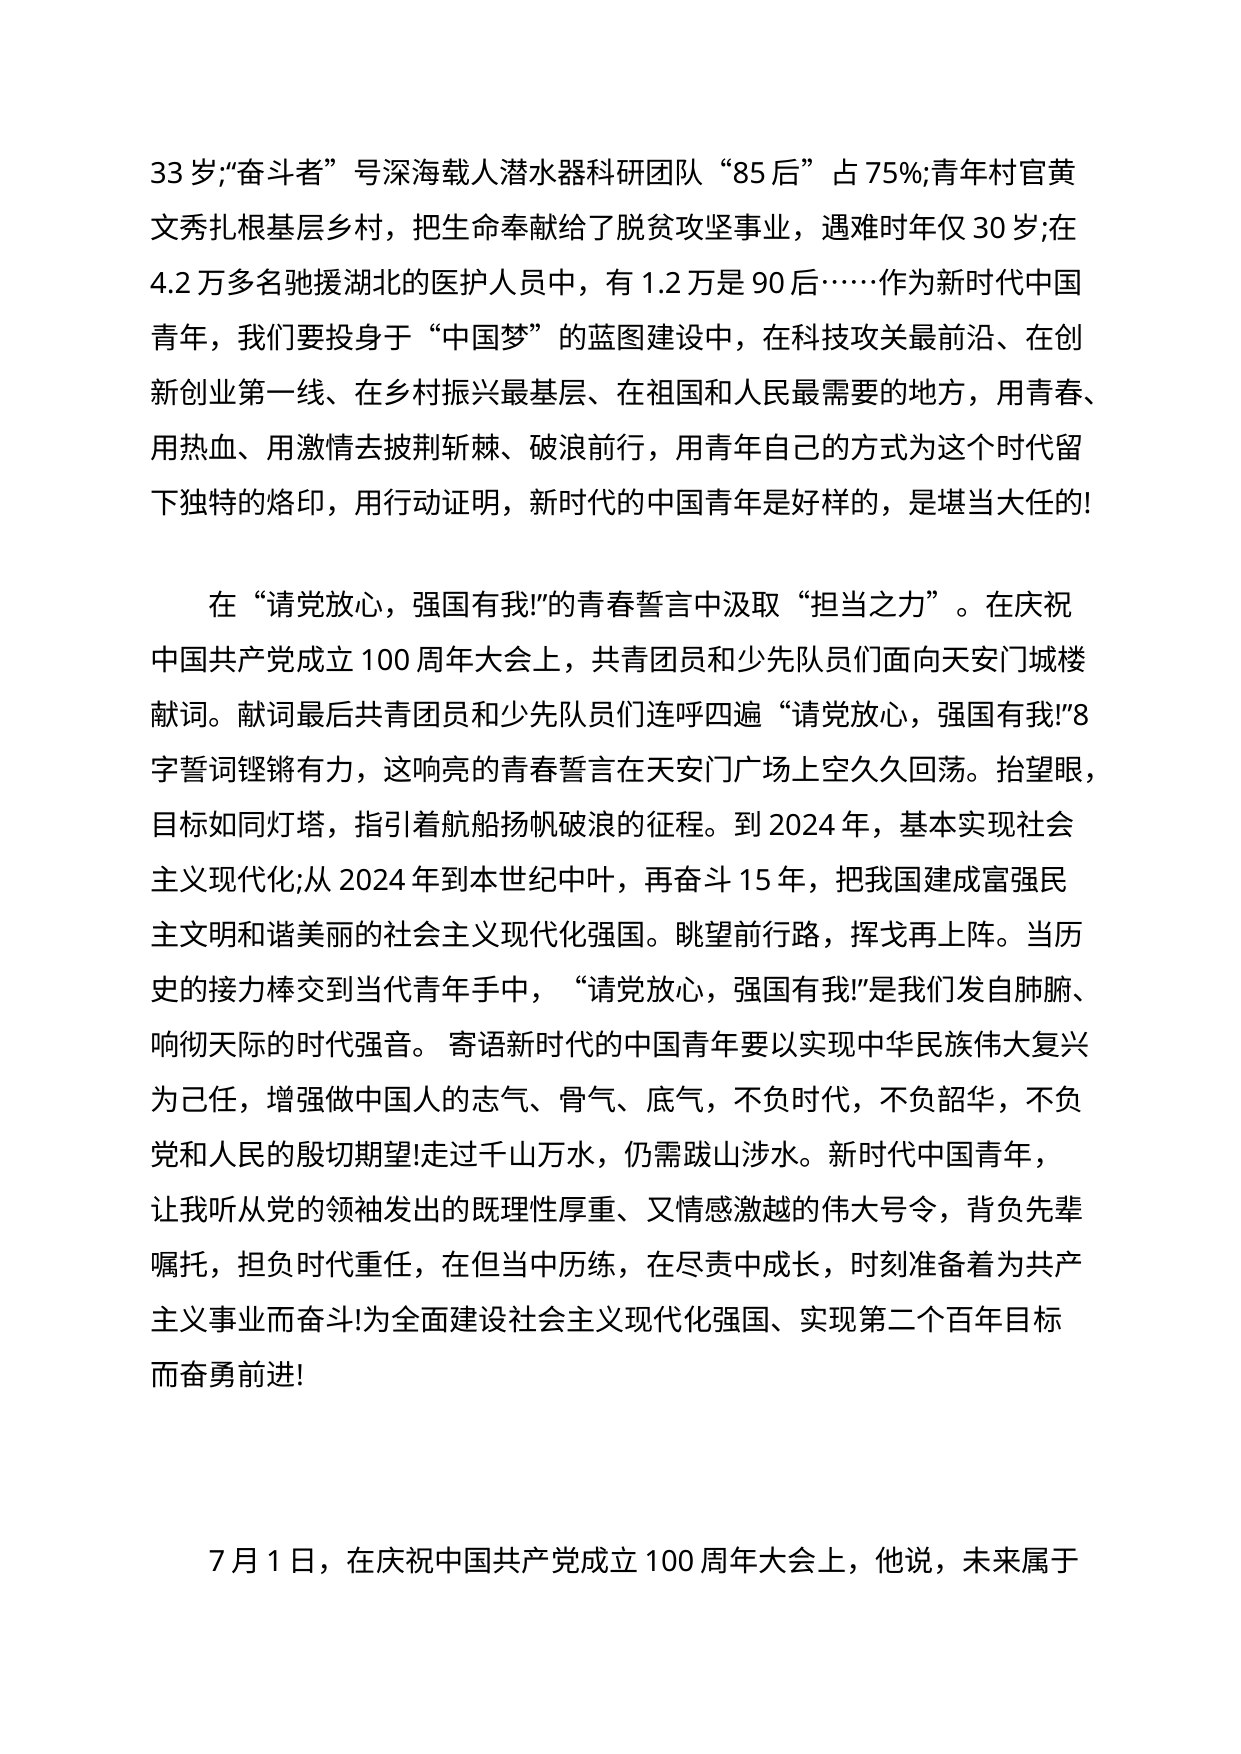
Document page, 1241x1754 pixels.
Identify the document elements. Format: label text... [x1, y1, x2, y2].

text 在“请党放心，强国有我!”的青春誓言中汲取“担当之力”。在庆祝中国共产党成立100周年大会上，共青团员和少先队员们面向天安门城楼献词。献词最后共青团员和少先队员们连呼四遍“请党放心，强国有我!”8字誓词铿锵有力，这响亮的青春誓言在天安门广场上空久久回荡。抬望眼，目标如同灯塔，指引着航船扬帆破浪的征程。到2024年，基本实现社会主义现代化;从2024年到本世纪中叶，再奋斗15年，把我国建成富强民主文明和谐美丽的社会主义现代化强国。眺望前行路，挥戈再上阵。当历史的接力棒交到当代青年手中，“请党放心，强国有我!”是我们发自肺腑、响彻天际的时代强音。 寄语新时代的中国青年要以实现中华民族伟大复兴为己任，增强做中国人的志气、骨气、底气，不负时代，不负韶华，不负党和人民的殷切期望!走过千山万水，仍需跋山涉水。新时代中国青年，让我听从党的领袖发出的既理性厚重、又情感激越的伟大号令，背负先辈嘱托，担负时代重任，在但当中历练，在尽责中成长，时刻准备着为共产主义事业而奋斗!为全面建设社会主义现代化强国、实现第二个百年目标而奋勇前进! [150, 582, 1090, 1393]
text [150, 1537, 1090, 1579]
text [150, 150, 1090, 522]
